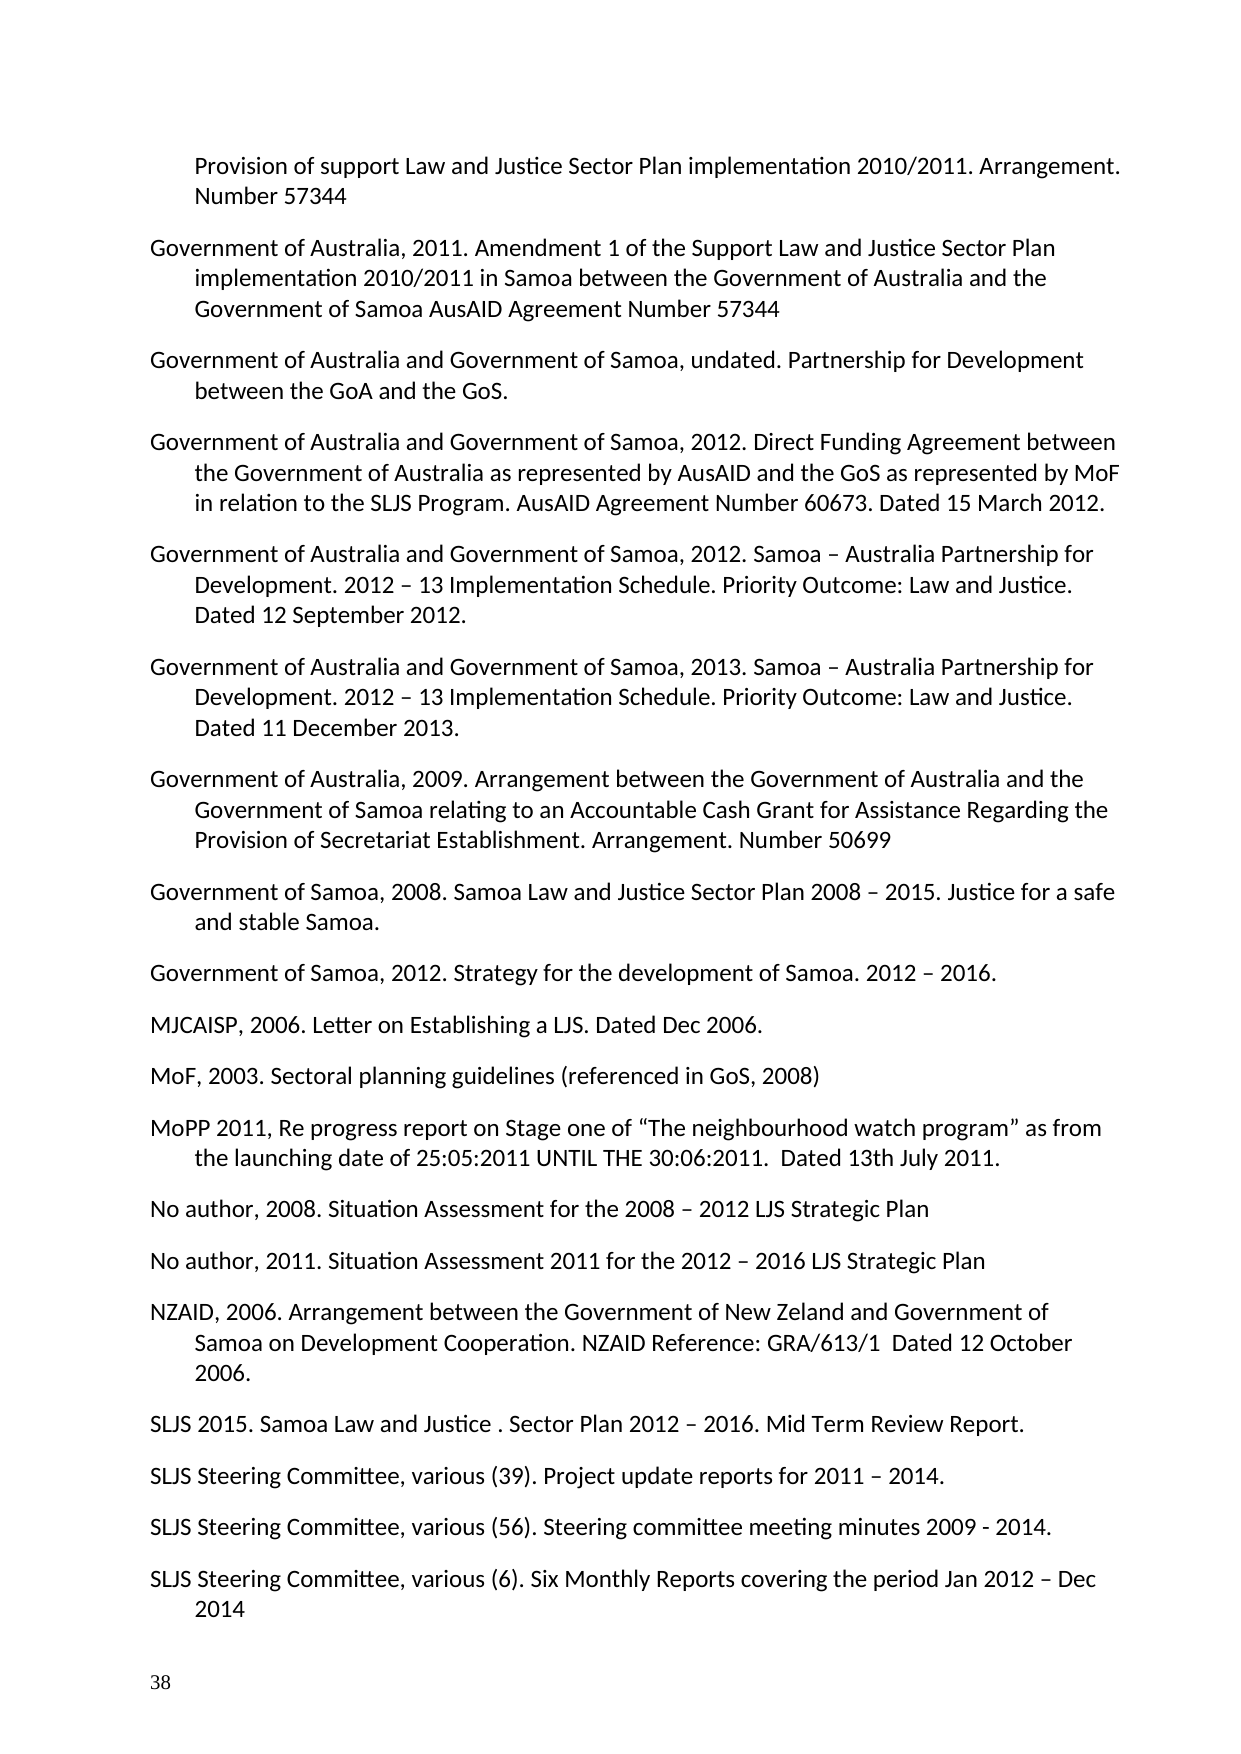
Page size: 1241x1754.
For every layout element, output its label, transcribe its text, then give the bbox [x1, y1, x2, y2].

text Government of Australia, 2011. Amendment 1 of the Support Law Justice Sector Plan implementation 2010/2011 in Samoa between the Government of Australia the Government of Samoa AusAID Agreement Number 57344 [150, 232, 1122, 323]
text MoF, 2003. Sectoral planning guidelines (referenced in GoS, 2008) [150, 1060, 1122, 1091]
text No author, 2008. Situation Assessment for the 2008 – 2012 LJS Strategic Plan [150, 1193, 1122, 1224]
text Government of Australia and Government of Samoa, 2012. Direct Funding Agreement between the Government of Australia as represented by AusAID and the GoS as represented by MoF in relation to the SLJS Program. AusAID Agreement Number 60673. Dated 15 March 2012. [150, 426, 1122, 518]
text NZAID, 2006. Arrangement between the Government of New Zeland and Government of Samoa on Development Cooperation. NZAID Reference: GRA/613/1 Dated 12 October 2006. [150, 1296, 1122, 1388]
text MJCAISP, 2006. Letter on Establishing a LJS. Dated Dec 2006. [150, 1009, 1122, 1039]
text MoPP 2011, Re progress report on Stage one of “The neighbourhood watch program” as from the launching date of 25:05:2011 UNTIL THE 30:06:2011. Dated 13th July 2011. [150, 1112, 1122, 1173]
text SLJS Steering Committee, various (56). Steering committee meeting minutes 2009 - 2014. [150, 1511, 1122, 1542]
text SLJS Steering Committee, various (39). Project update reports for 2011 – 2014. [150, 1460, 1122, 1491]
text Government of Samoa, 2008. Law Justice Sector Plan 2008 – 2015. Justice for a safe stable . [150, 876, 1122, 937]
text No author, 2011. Situation Assessment 2011 for the 2012 – 2016 LJS Strategic Plan [150, 1245, 1122, 1275]
text Government of Australia, 2009. Arrangement between the Government of Australia the Government of Samoa relating to an Accountable Cash Grant for Assistance Regarding the Provision of Secretariat Establishment. Arrangement. Number 50699 [150, 763, 1122, 855]
text Government of Australia and Government of Samoa, 2013. Samoa – Australia Partnership for Development. 2012 – 13 Implementation Schedule. Priority Outcome: Law and Justice. Dated 11 December 2013. [150, 651, 1122, 742]
text SLJS 2015. Law Justice . Sector Plan 2012 – 2016. Mid Term Review Report. [150, 1409, 1122, 1439]
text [150, 150, 1122, 211]
text SLJS Steering Committee, various (6). Six Monthly Reports covering the period Jan 2012 – Dec 2014 [150, 1563, 1122, 1624]
text Government of Samoa, 2012. Strategy for the development of Samoa. 2012 – 2016. [150, 958, 1122, 988]
text Government of Australia and Government of Samoa, undated. Partnership for Development between the the GoS. [150, 344, 1122, 405]
text Government of Australia and Government of Samoa, 2012. Samoa – Australia Partnership for Development. 2012 – 13 Implementation Schedule. Priority Outcome: Law and Justice. Dated 12 September 2012. [150, 538, 1122, 630]
